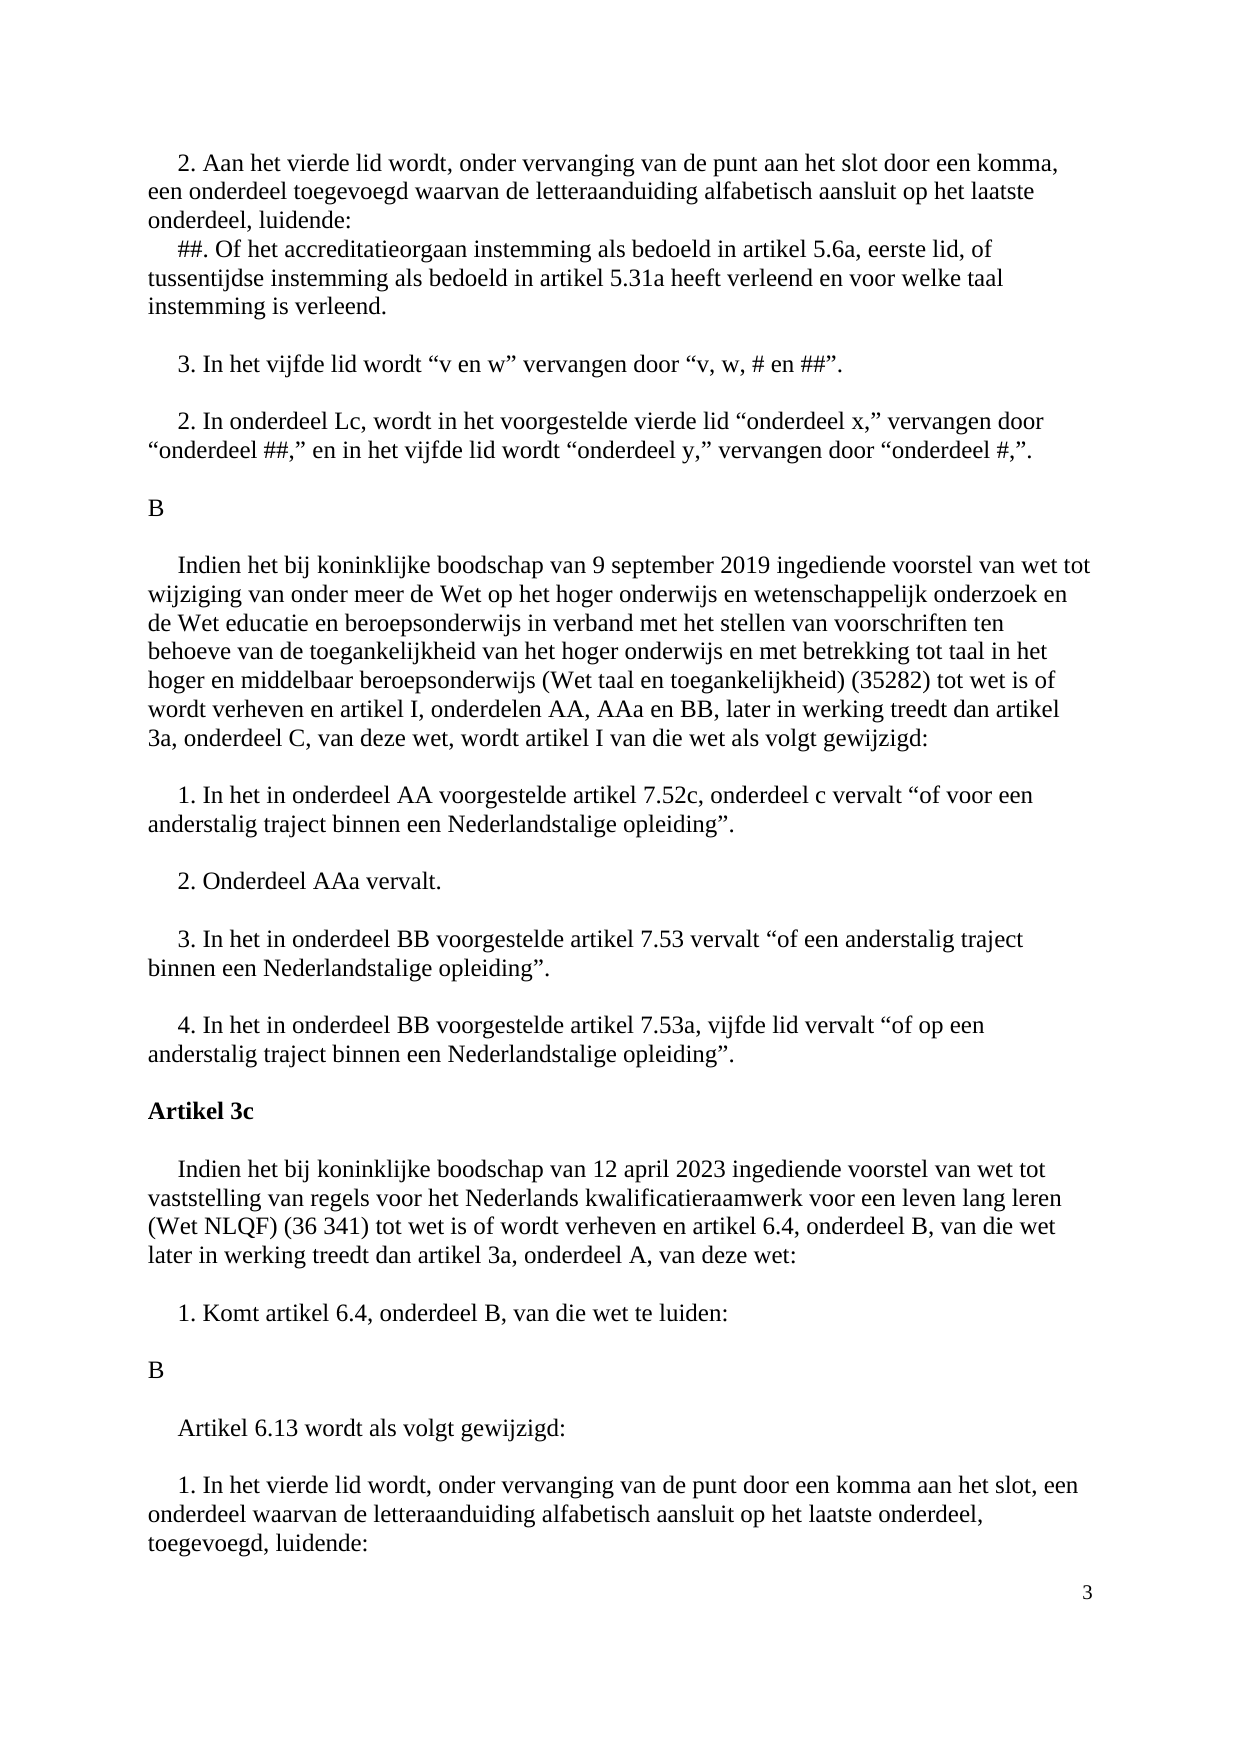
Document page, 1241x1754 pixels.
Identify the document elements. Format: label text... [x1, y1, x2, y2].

text 4. In het in onderdeel BB voorgestelde artikel 7.53a, vijfde lid vervalt “of op een anderstalig traject binnen een Nederlandstalige opleiding”. [148, 1010, 1092, 1068]
text 2. In onderdeel Lc, wordt in het voorgestelde vierde lid “onderdeel x,” vervangen door “onderdeel ##,” en in het vijfde lid wordt “onderdeel y,” vervangen door “onderdeel #,”. [148, 406, 1092, 464]
text ##. Of het accreditatieorgaan instemming als bedoeld in artikel 5.6a, eerste lid, of tussentijdse instemming als bedoeld in artikel 5.31a heeft verleend en voor welke taal instemming is verleend. [148, 234, 1092, 320]
text 1. In het vierde lid wordt, onder vervanging van de punt door een komma aan het slot, een onderdeel waarvan de letteraanduiding alfabetisch aansluit op het laatste onderdeel, toegevoegd, luidende: [148, 1470, 1092, 1556]
text 1. Komt artikel 6.4, onderdeel B, van die wet te luiden: [148, 1298, 1092, 1326]
text Indien het bij koninklijke boodschap van 9 september 2019 ingediende voorstel van wet tot wijziging van onder meer de Wet op het hoger onderwijs en wetenschappelijk onderzoek en de Wet educatie en beroepsonderwijs in verband met het stellen van voorschriften ten behoeve van de toegankelijkheid van het hoger onderwijs en met betrekking tot taal in het hoger en middelbaar beroepsonderwijs (Wet taal en toegankelijkheid) (35282) tot wet is of wordt verheven en artikel I, onderdelen AA, AAa en BB, later in werking treedt dan artikel 3a, onderdeel C, van deze wet, wordt artikel I van die wet als volgt gewijzigd: [148, 550, 1092, 751]
text Artikel 3c [148, 1096, 1092, 1125]
text Artikel 6.13 wordt als volgt gewijzigd: [148, 1413, 1092, 1441]
text 2. Onderdeel AAa vervalt. [148, 866, 1092, 895]
text B [148, 493, 1092, 521]
text B [148, 1355, 1092, 1384]
text 3. In het in onderdeel BB voorgestelde artikel 7.53 vervalt “of een anderstalig traject binnen een Nederlandstalige opleiding”. [148, 924, 1092, 981]
text 1. In het in onderdeel AA voorgestelde artikel 7.52c, onderdeel c vervalt “of voor een anderstalig traject binnen een Nederlandstalige opleiding”. [148, 780, 1092, 838]
text Indien het bij koninklijke boodschap van 12 april 2023 ingediende voorstel van wet tot vaststelling van regels voor het Nederlands kwalificatieraamwerk voor een leven lang leren (Wet NLQF) (36 341) tot wet is of wordt verheven en artikel 6.4, onderdeel B, van die wet later in werking treedt dan artikel 3a, onderdeel A, van deze wet: [148, 1154, 1092, 1269]
text 3. In het vijfde lid wordt “v en w” vervangen door “v, w, # en ##”. [148, 349, 1092, 378]
text 2. Aan het vierde lid wordt, onder vervanging van de punt aan het slot door een komma, een onderdeel toegevoegd waarvan de letteraanduiding alfabetisch aansluit op het laatste onderdeel, luidende: [148, 148, 1092, 234]
